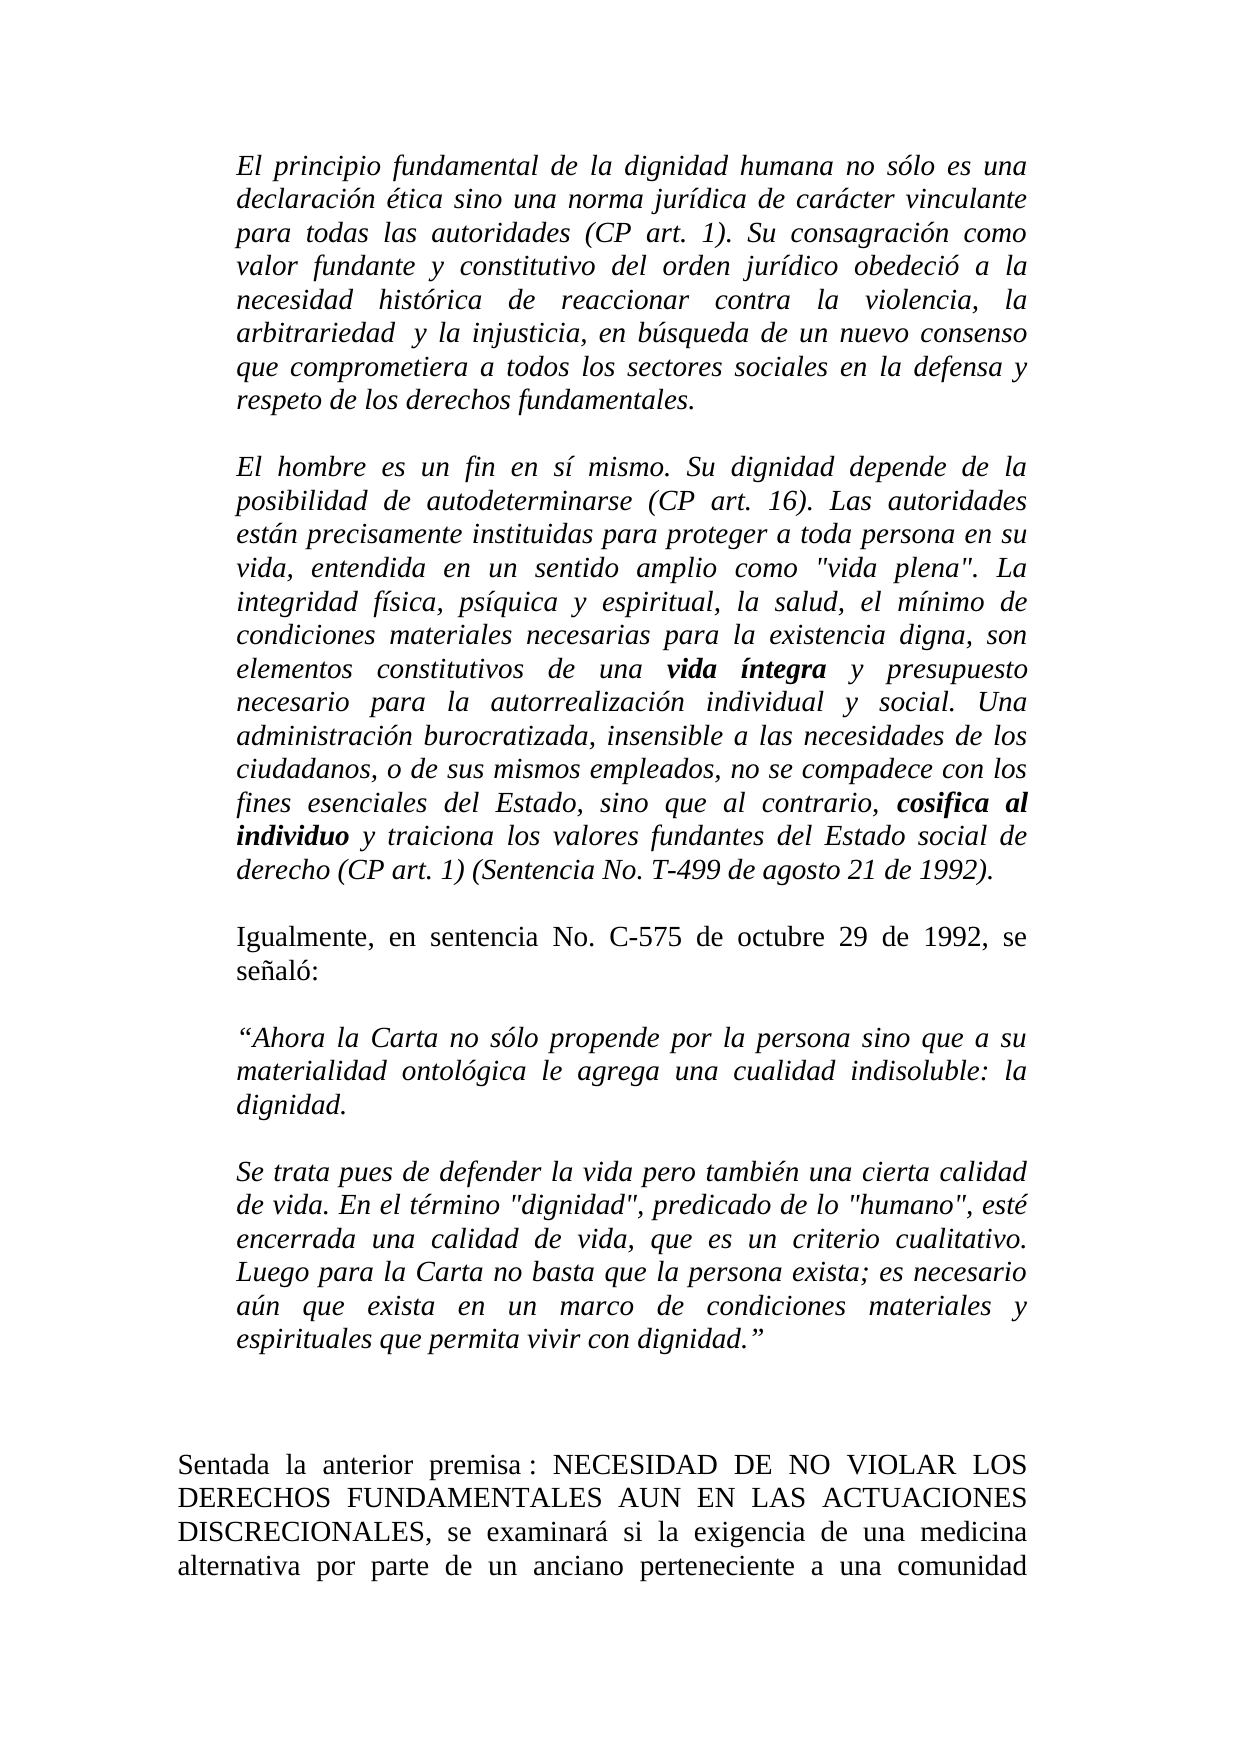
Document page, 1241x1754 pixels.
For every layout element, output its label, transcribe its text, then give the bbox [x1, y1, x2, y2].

text “Ahora la Carta no sólo propende por la persona sino que a su materialidad ontológica le agrega una cualidad indisoluble: la dignidad. [236, 1020, 1028, 1120]
text Se trata pues de defender la vida pero también una cierta calidad de vida. En el término "dignidad", predicado de lo "humano", esté encerrada una calidad de vida, que es un criterio cualitativo. Luego para la Carta no basta que la persona exista; es necesario aún que exista en un marco de condiciones materiales y espirituales que permita vivir con dignidad.” [236, 1154, 1028, 1355]
text El principio fundamental de la dignidad humana no sólo es una declaración ética sino una norma jurídica de carácter vinculante para todas las autoridades (CP art. 1). Su consagración como valor fundante y constitutivo del orden jurídico obedeció a la necesidad histórica de reaccionar contra la violencia, la arbitrariedad y la injusticia, en búsqueda de un nuevo consenso que comprometiera a todos los sectores sociales en la defensa y respeto de los derechos fundamentales. [236, 148, 1028, 416]
text El hombre es un fin en sí mismo. Su dignidad depende de la posibilidad de autodeterminarse (CP art. 16). Las autoridades están precisamente instituidas para proteger a toda persona en su vida, entendida en un sentido amplio como "vida plena". La integridad física, psíquica y espiritual, la salud, el mínimo de condiciones materiales necesarias para la existencia digna, son elementos constitutivos de una vida íntegra y presupuesto necesario para la autorrealización individual y social. Una administración burocratizada, insensible a las necesidades de los ciudadanos, o de sus mismos empleados, no se compadece con los fines esenciales del Estado, sino que al contrario, cosifica al individuo y traiciona los valores fundantes del Estado social de derecho (CP art. 1) (Sentencia No. T-499 de agosto 21 de 1992). [236, 449, 1028, 886]
text Igualmente, en sentencia No. C-575 de octubre 29 de 1992, se señaló: [236, 919, 1028, 986]
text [177, 1447, 1028, 1581]
